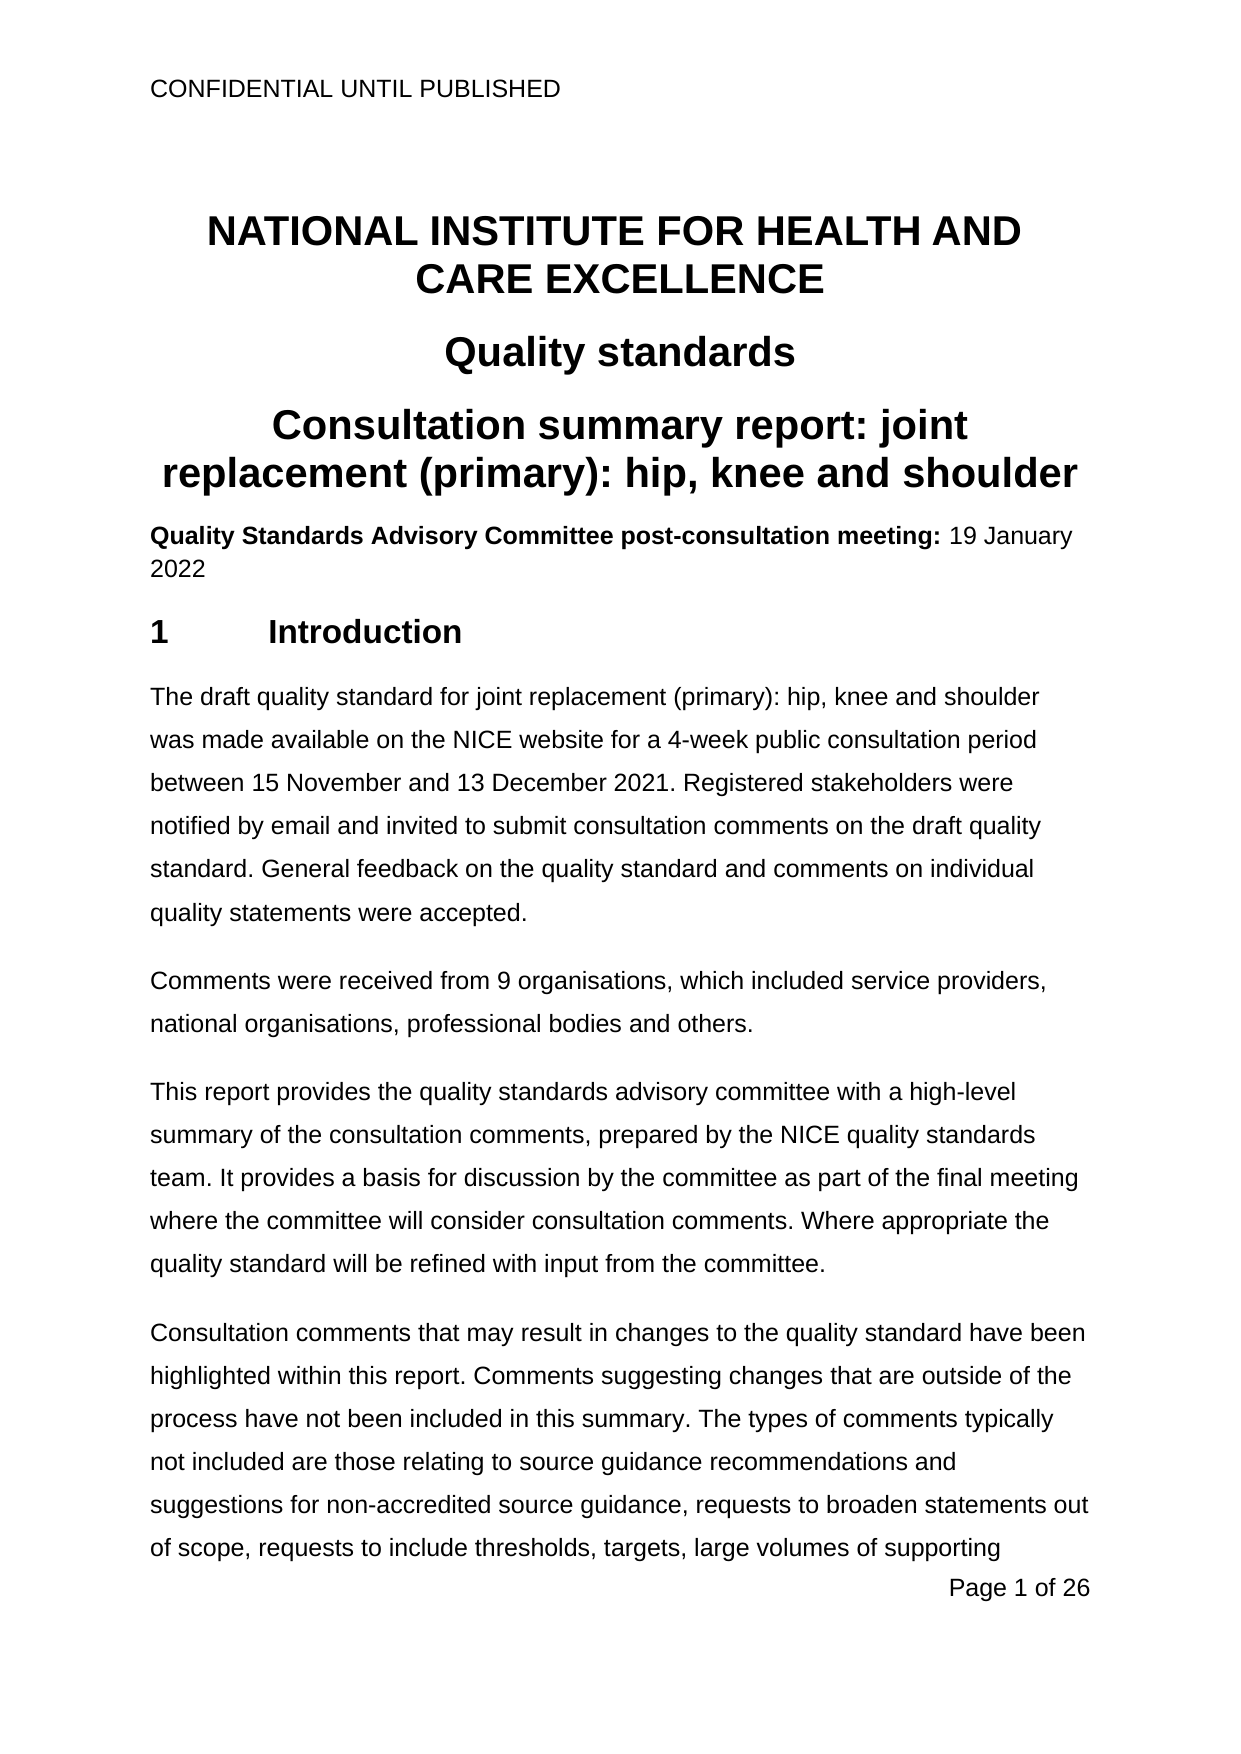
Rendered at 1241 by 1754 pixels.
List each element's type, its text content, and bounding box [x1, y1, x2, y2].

text Quality Standards Advisory Committee post-consultation meeting: 19 January 2022 [150, 521, 1090, 583]
title Quality standards [150, 327, 1090, 375]
text This report provides the quality standards advisory committee with a high-level summary of the consultation comments, prepared by the NICE quality standards team. It provides a basis for discussion by the committee as part of the final meeting where the committee will consider consultation comments. Where appropriate the quality standard will be refined with input from the committee. [150, 1077, 1090, 1278]
text The draft quality standard for joint replacement (primary): hip, knee and shoulder was made available on the NICE website for a 4-week public consultation period between 15 November and 13 December 2021. Registered stakeholders were notified by email and invited to submit consultation comments on the draft quality standard. General feedback on the quality standard and comments on individual quality statements were accepted. [150, 682, 1090, 926]
title Consultation summary report: joint replacement (primary): hip, knee and shoulder [150, 400, 1090, 496]
title NATIONAL INSTITUTE FOR HEALTH AND CARE EXCELLENCE [150, 206, 1090, 302]
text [150, 1318, 1090, 1562]
subtitle Introduction [150, 612, 1090, 650]
text Comments were received from 9 organisations, which included service providers, national organisations, professional bodies and others. [150, 966, 1090, 1038]
